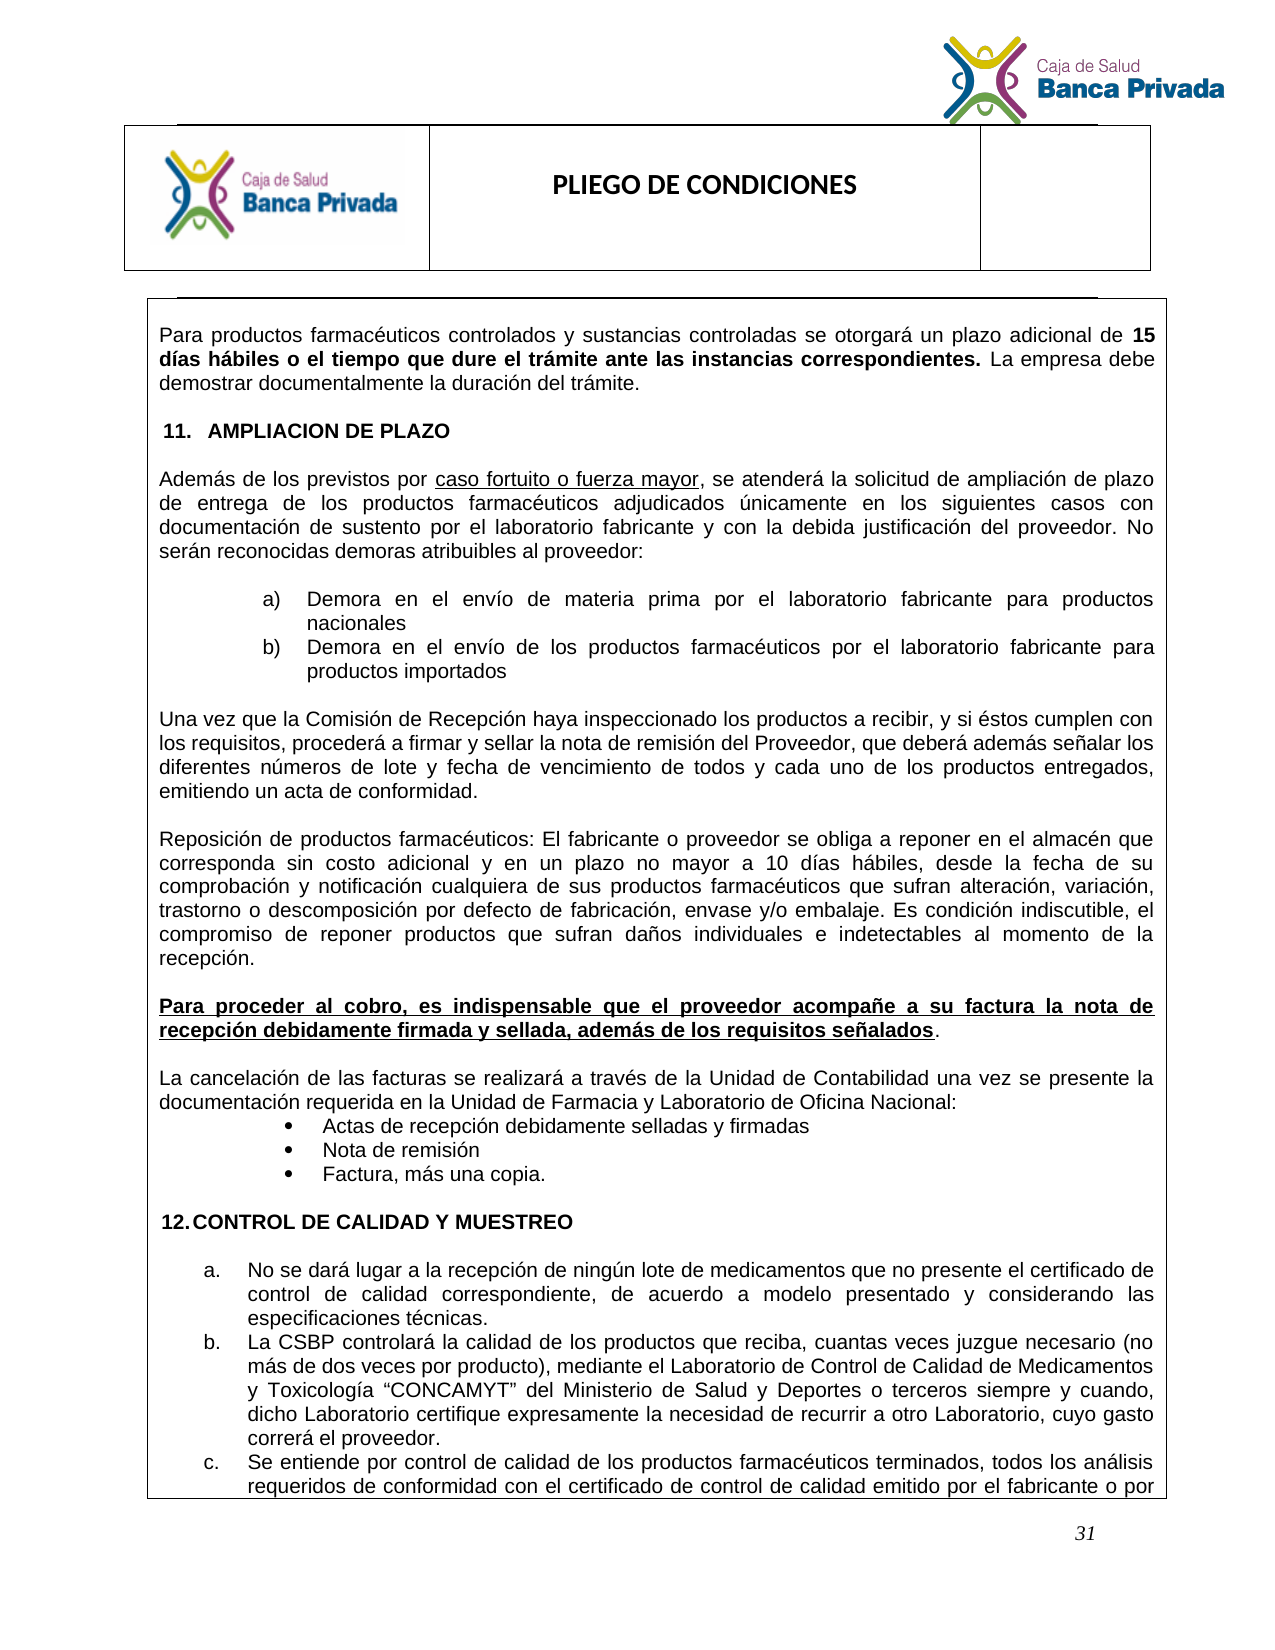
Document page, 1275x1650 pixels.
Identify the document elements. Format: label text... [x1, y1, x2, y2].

picture [150, 126, 406, 245]
picture [981, 126, 1150, 135]
picture [932, 28, 1237, 135]
picture [932, 126, 980, 135]
